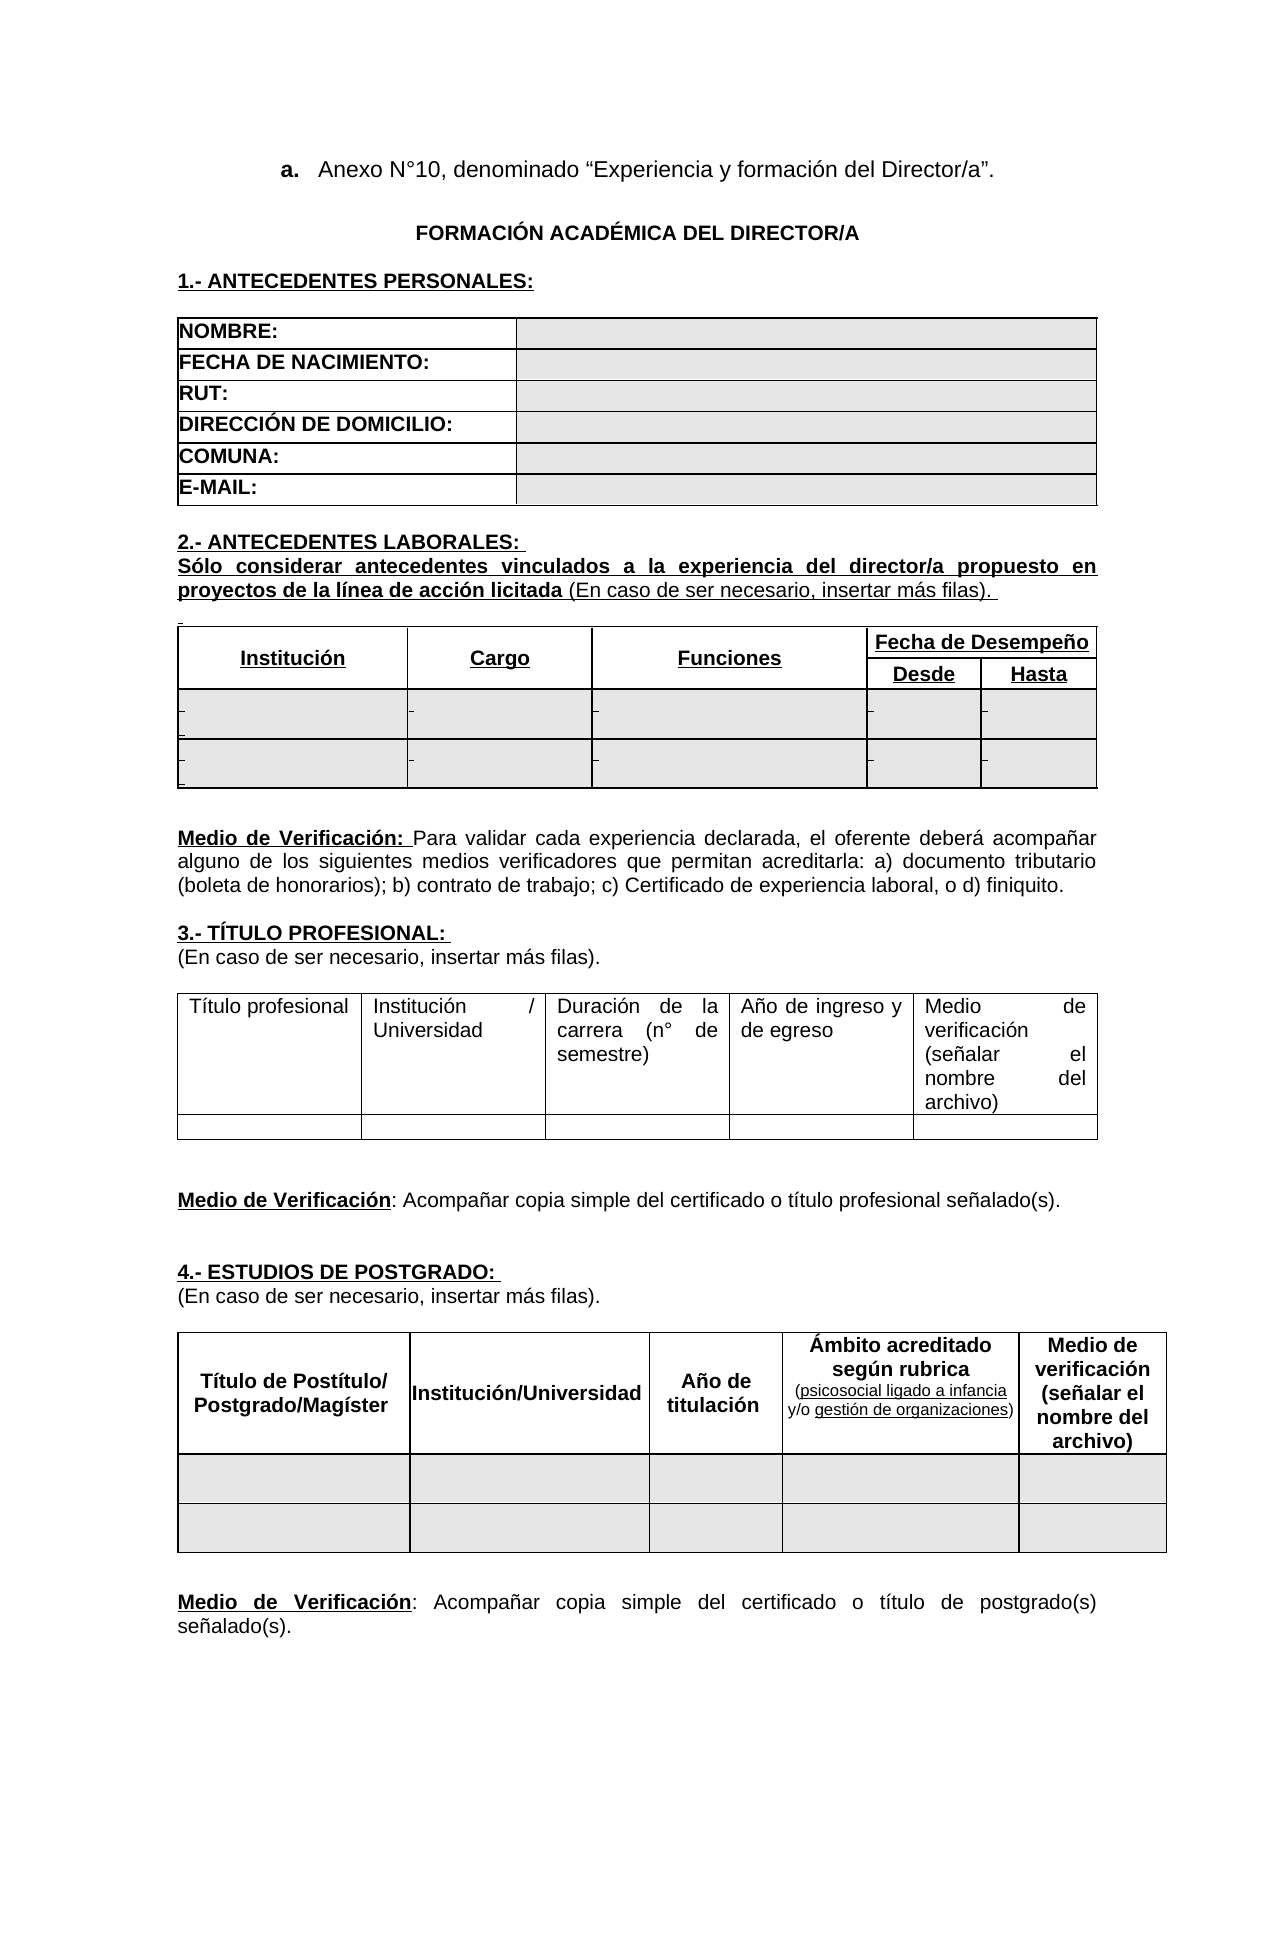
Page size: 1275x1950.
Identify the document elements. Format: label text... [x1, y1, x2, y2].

table_header Funciones [593, 627, 867, 688]
table_cell [179, 740, 407, 787]
table_cell [517, 444, 1096, 473]
table_header Año de ingreso y de egreso [730, 994, 913, 1114]
text 4.- ESTUDIOS DE POSTGRADO: [177, 1260, 1098, 1284]
table_cell COMUNA: [179, 444, 516, 473]
text Sólo considerar antecedentes vinculados a la experiencia del director/a propuesto en proyectos de la línea de acción licitada (En caso de ser necesario, insertar más filas). [177, 576, 1098, 602]
text 2.- ANTECEDENTES LABORALES: [177, 530, 1098, 554]
table_cell [982, 740, 1096, 787]
table_cell [408, 740, 591, 787]
text (En caso de ser necesario, insertar más filas). [177, 945, 1098, 969]
table_cell [179, 1455, 409, 1502]
table_cell [517, 350, 1096, 379]
table_header Cargo [408, 627, 592, 688]
table_cell [517, 412, 1096, 442]
table_cell [178, 1115, 361, 1139]
table_header Título profesional [178, 994, 361, 1114]
table_cell [411, 1455, 649, 1502]
table_header Institución [179, 627, 407, 688]
text Medio de Verificación: Acompañar copia simple del certificado o título profesional señalado(s). [177, 1188, 1098, 1212]
table_header Ámbito acreditado según rubrica (psicosocial ligado a infancia y/o gestión de organizaciones) [783, 1333, 1018, 1453]
text FORMACIÓN ACADÉMICA DEL DIRECTOR/A [177, 221, 1098, 245]
table_cell [179, 1504, 409, 1552]
text (En caso de ser necesario, insertar más filas). [177, 1284, 1098, 1308]
table_cell [982, 690, 1096, 738]
text Sólo considerar antecedentes vinculados a la experiencia del director/a propuesto en proyectos de la línea de acción licitada (En caso de ser necesario, insertar más filas). [177, 554, 1098, 575]
table_header [517, 319, 1096, 348]
table_header Institución / Universidad [362, 994, 545, 1114]
table_cell [517, 381, 1096, 411]
table_header Año de titulación [650, 1333, 782, 1453]
table_cell [868, 690, 980, 738]
table_cell [783, 1504, 1018, 1552]
table_cell [868, 740, 980, 787]
table_cell RUT: [179, 381, 516, 411]
table_cell Desde [868, 659, 980, 688]
table_cell [1020, 1455, 1166, 1502]
table_cell [593, 690, 866, 738]
table_cell [650, 1504, 782, 1552]
table_cell [593, 740, 866, 787]
table_cell [546, 1115, 729, 1139]
table_cell E-MAIL: [179, 475, 516, 504]
table_cell [179, 690, 407, 738]
text 1.- ANTECEDENTES PERSONALES: [177, 269, 1098, 293]
table_header Fecha de Desempeño [868, 627, 1096, 657]
subtitle Anexo N°10, denominado “Experiencia y formación del Director/a”. [177, 156, 1098, 182]
table_header NOMBRE: [179, 319, 516, 348]
table_cell [408, 690, 591, 738]
table_cell [650, 1455, 782, 1502]
table_cell [517, 475, 1096, 504]
table_header Medio de verificación (señalar el nombre del archivo) [1020, 1333, 1166, 1453]
table_header Institución/Universidad [411, 1333, 649, 1453]
table_cell [362, 1115, 545, 1139]
table_header Título de Postítulo/ Postgrado/Magíster [179, 1333, 409, 1453]
text 3.- TÍTULO PROFESIONAL: [177, 921, 1098, 945]
table_cell Hasta [982, 659, 1096, 688]
table_cell [1020, 1504, 1166, 1552]
table_header Medio de verificación (señalar el nombre del archivo) [914, 994, 1097, 1114]
table_cell DIRECCIÓN DE DOMICILIO: [179, 412, 516, 442]
table_cell [411, 1504, 649, 1552]
table_cell [783, 1455, 1018, 1502]
table_cell [914, 1115, 1097, 1139]
table_header Duración de la carrera (n° de semestre) [546, 994, 729, 1114]
table_cell [730, 1115, 913, 1139]
text Medio de Verificación: Acompañar copia simple del certificado o título de postgrado(s) señalado(s). [177, 1590, 1098, 1638]
table_cell FECHA DE NACIMIENTO: [179, 350, 516, 379]
text Medio de Verificación: Para validar cada experiencia declarada, el oferente deberá acompañar alguno de los siguientes medios verificadores que permitan acreditarla: a) documento tributario (boleta de honorarios); b) contrato de trabajo; c) Certificado de experiencia laboral, o d) finiquito. [177, 825, 1098, 897]
